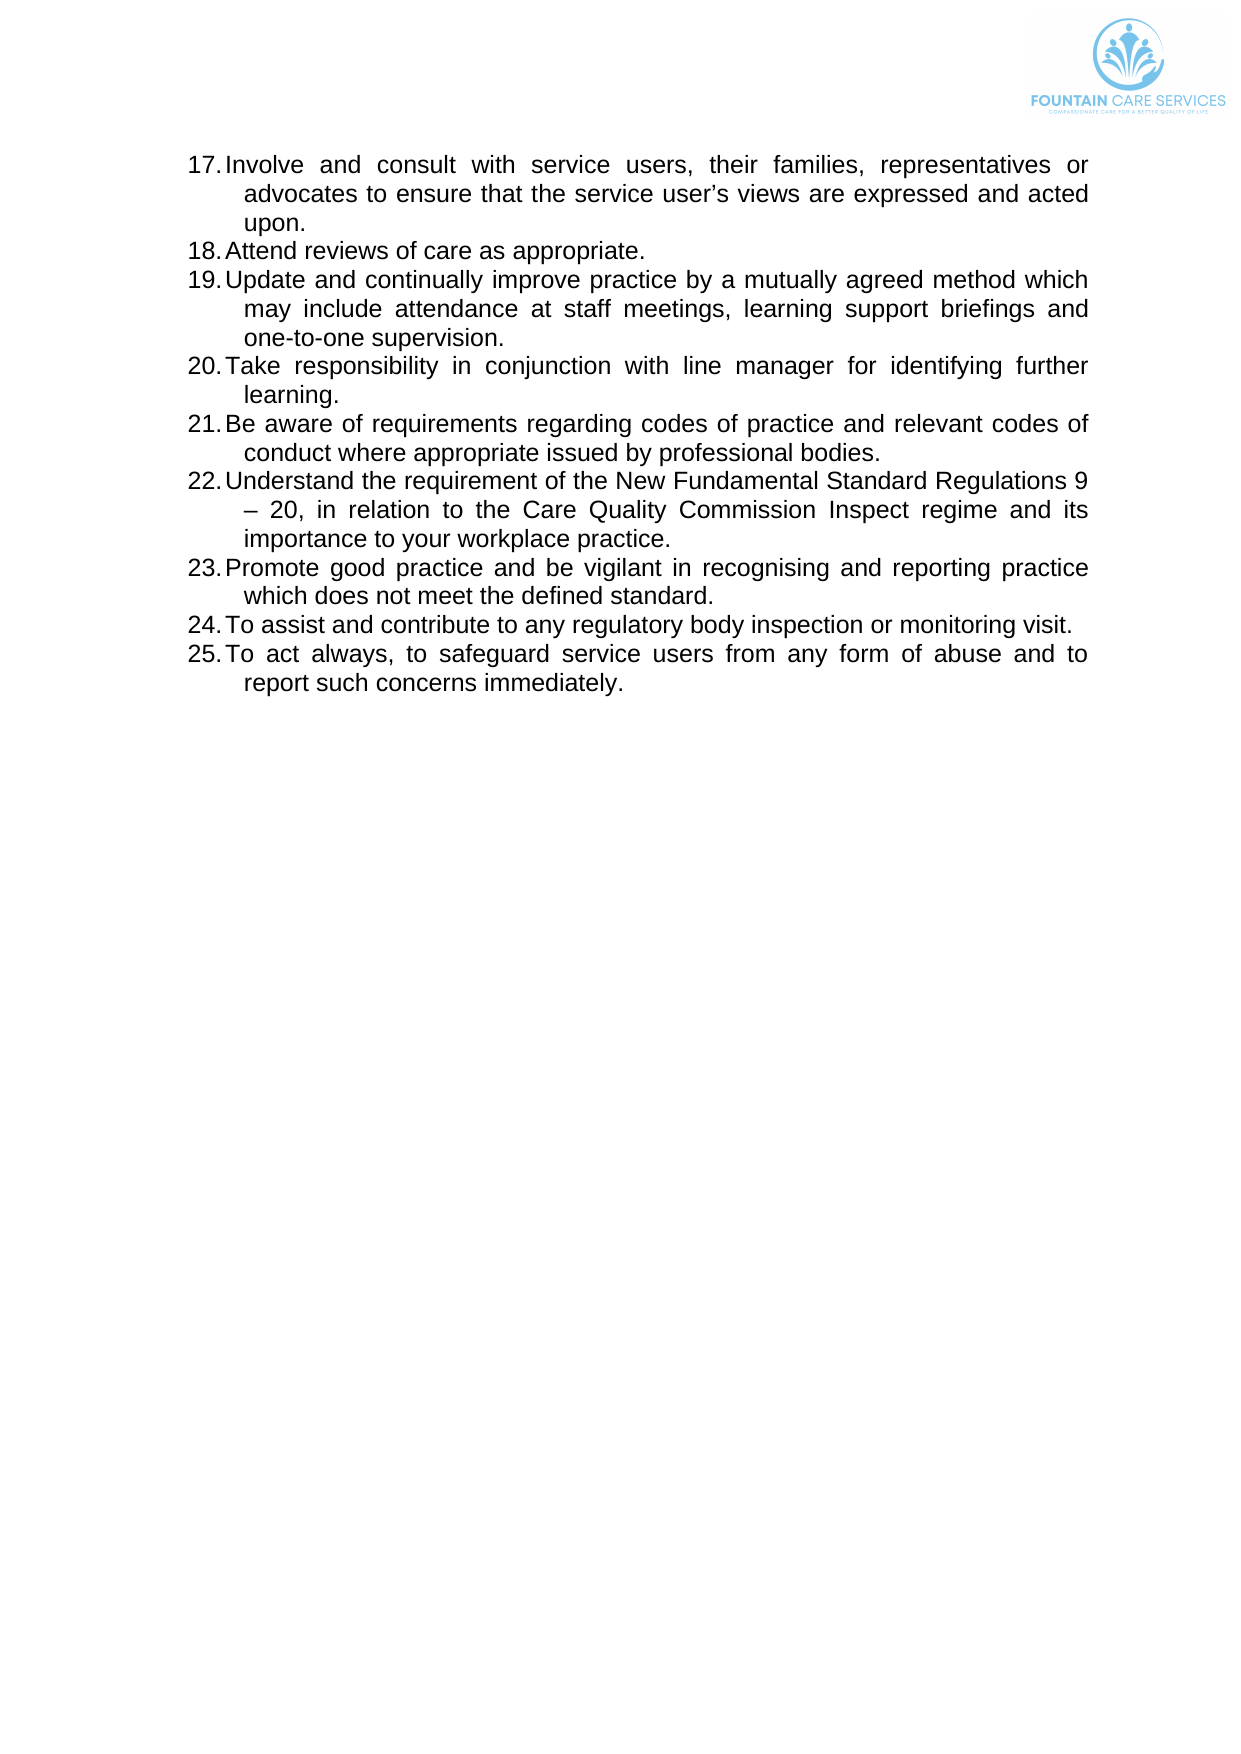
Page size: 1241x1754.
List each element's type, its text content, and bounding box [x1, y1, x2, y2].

list To assist and contribute to any regulatory body inspection or monitoring visit. [187, 610, 1090, 639]
list Promote good practice and be vigilant in recognising and reporting practice which does not meet the defined standard. [187, 552, 1090, 610]
list To act always, to safeguard service users from any form of abuse and to report such concerns immediately. [187, 639, 1090, 696]
list Be aware of requirements regarding codes of practice and relevant codes of conduct where appropriate issued by professional bodies. [187, 409, 1090, 466]
list Take responsibility in conjunction with line manager for identifying further learning. [187, 351, 1090, 409]
list Understand the requirement of the New Fundamental Standard Regulations 9 – 20, in relation to the Care Quality Commission Inspect regime and its importance to your workplace practice. [187, 466, 1090, 552]
list Update and continually improve practice by a mutually agreed method which may include attendance at staff meetings, learning support briefings and one-to-one supervision. [187, 265, 1090, 351]
picture [1025, 14, 1231, 118]
list Involve and consult with service users, their families, representatives or advocates to ensure that the service user’s views are expressed and acted upon. [187, 150, 1090, 236]
list Attend reviews of care as appropriate. [187, 236, 1090, 265]
